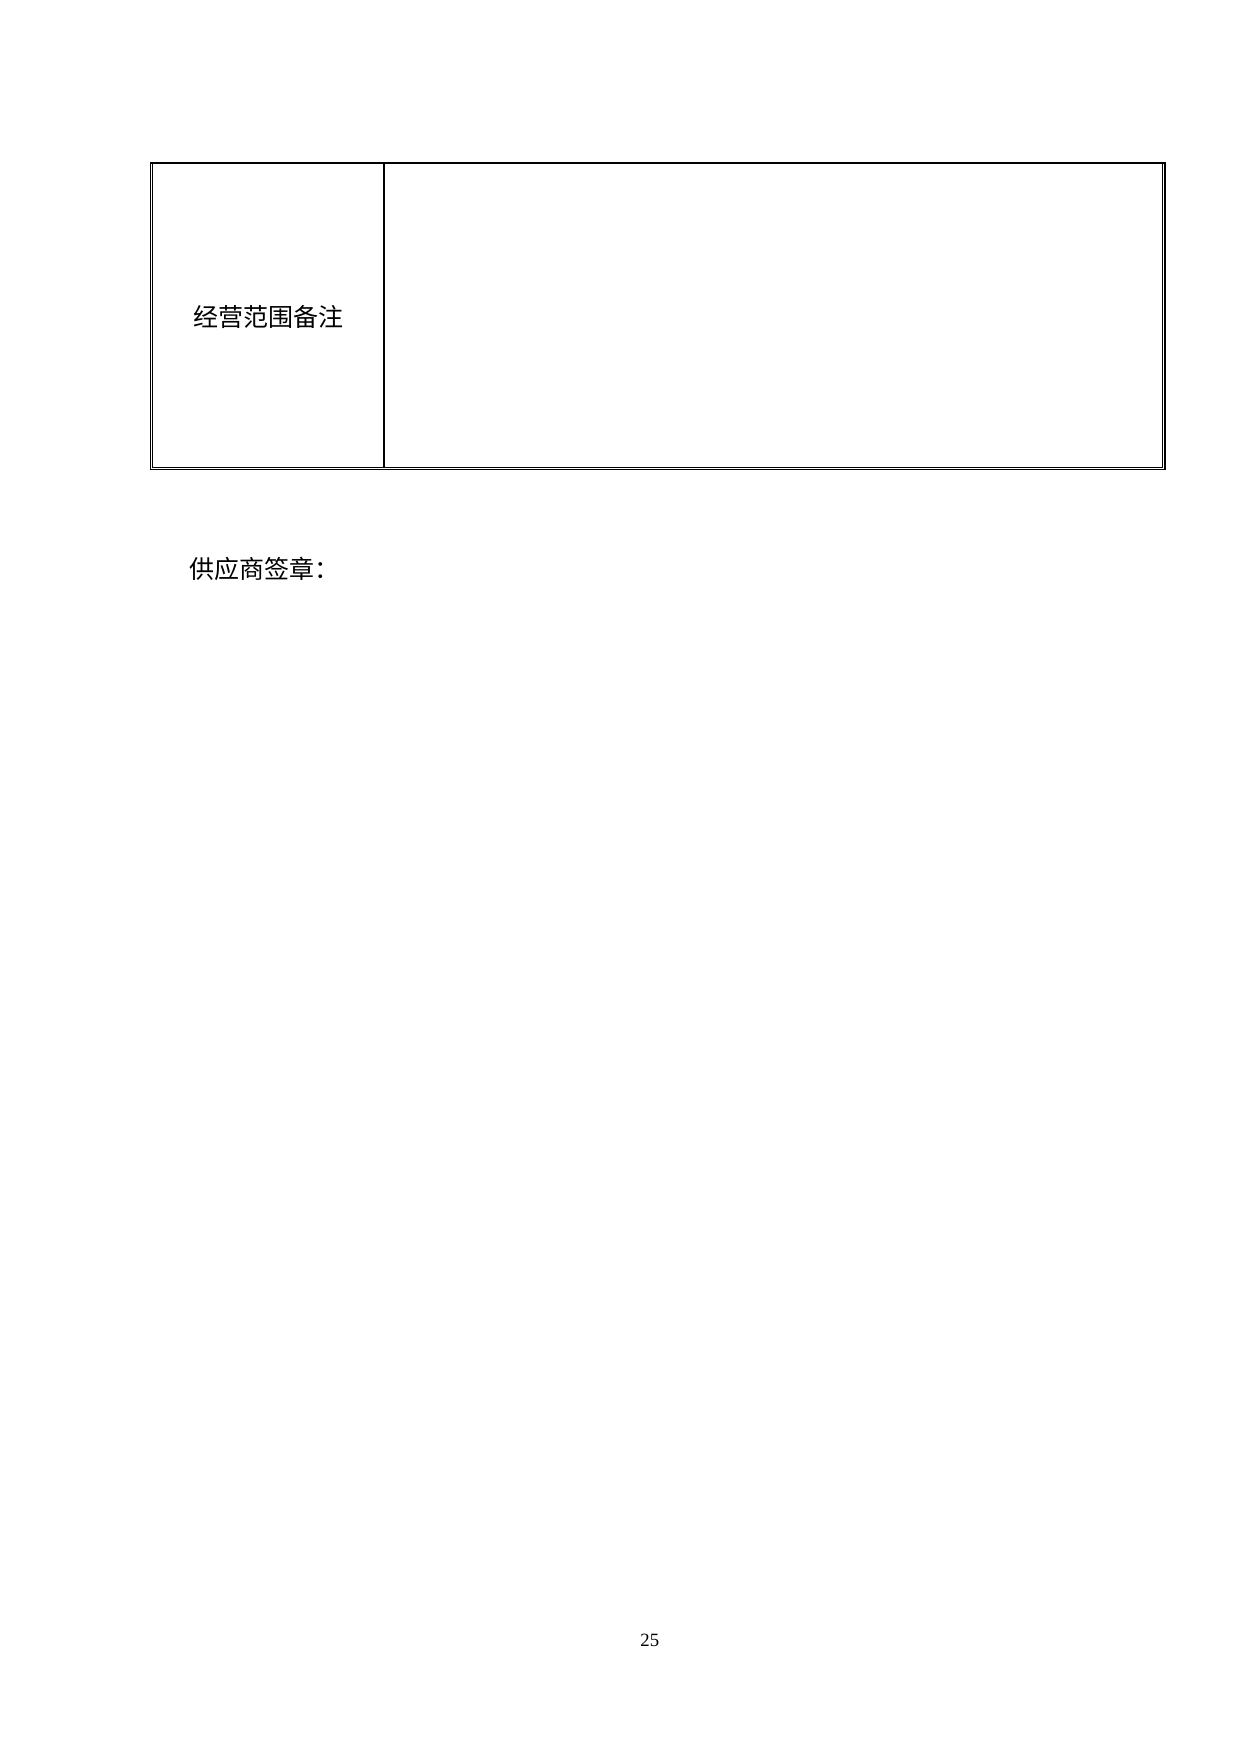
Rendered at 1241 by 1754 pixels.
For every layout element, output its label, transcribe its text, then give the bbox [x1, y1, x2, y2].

text 供应商签章： [189, 535, 1110, 600]
table_cell [385, 164, 1162, 467]
table_cell 经营范围备注 [153, 164, 383, 467]
